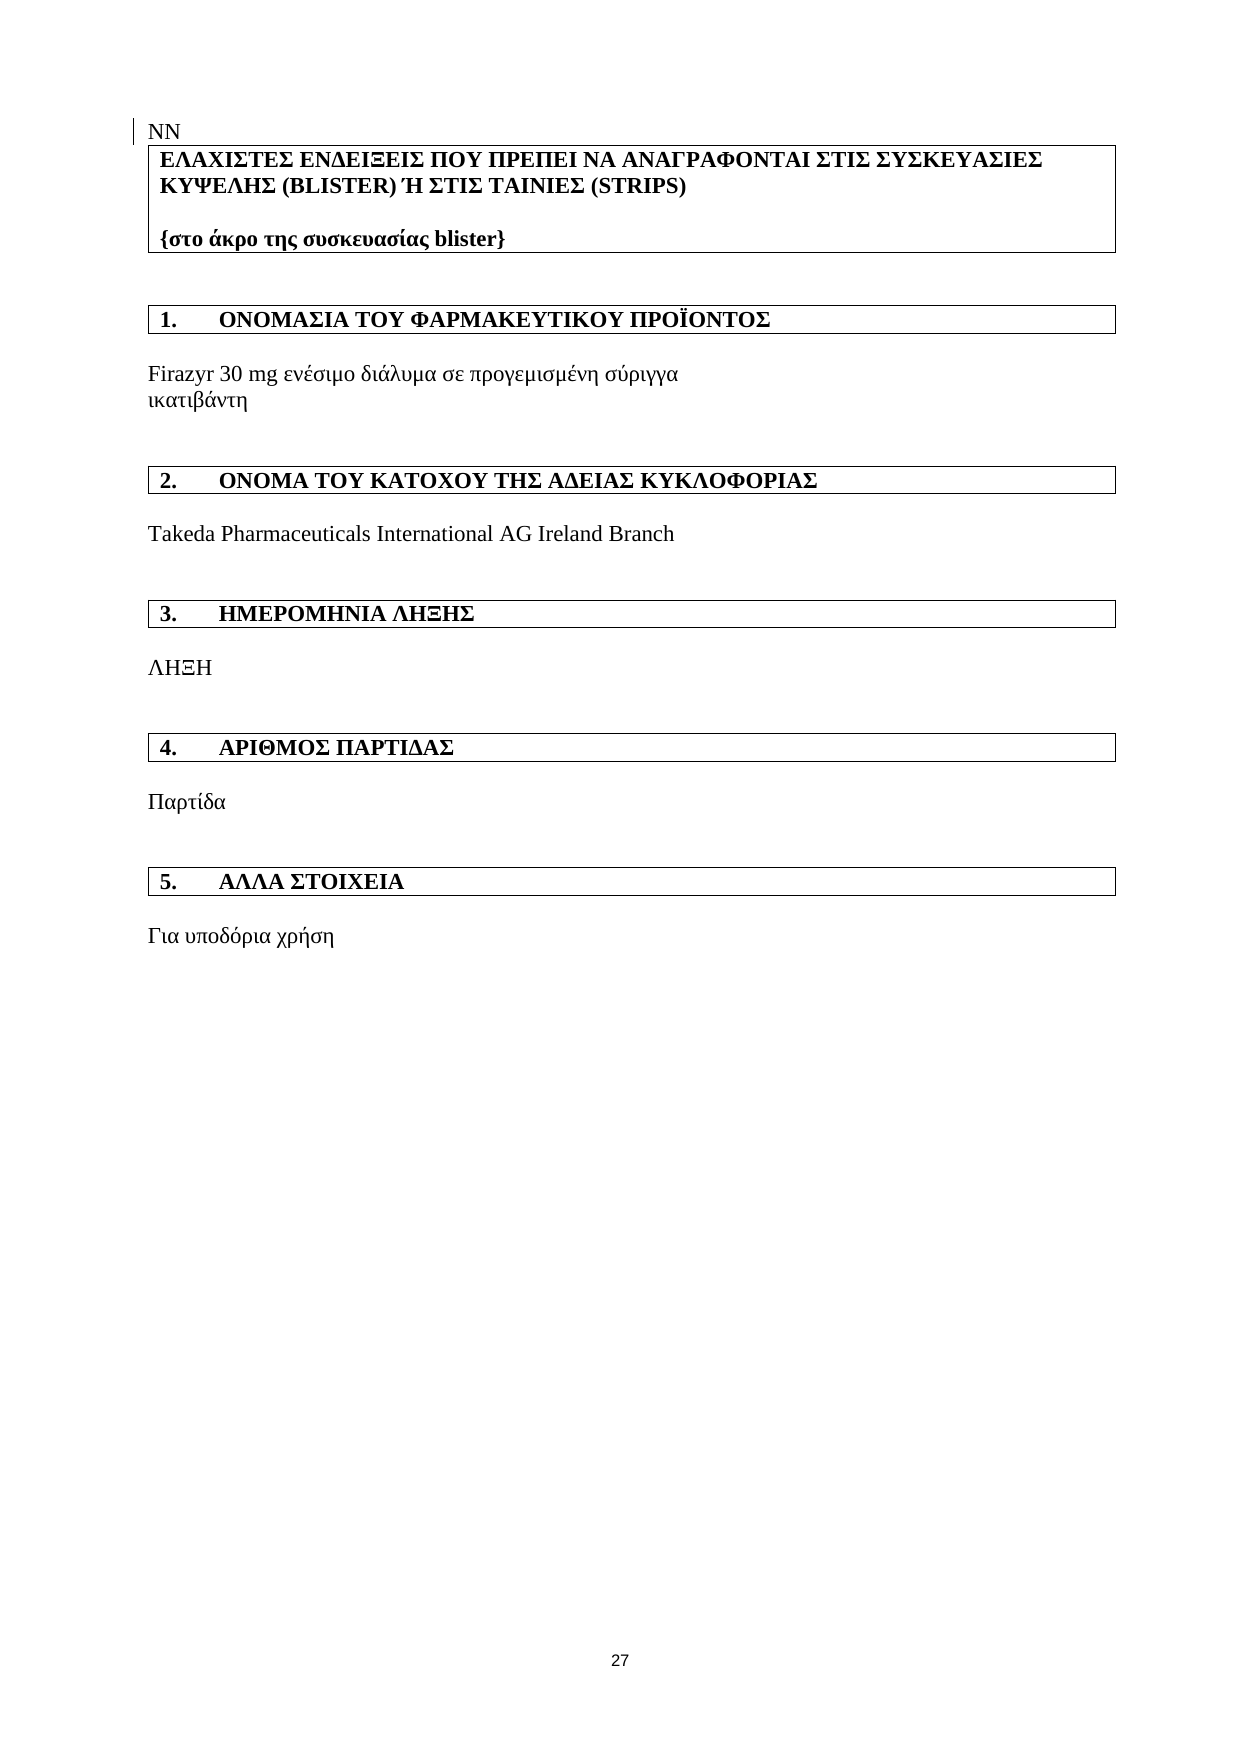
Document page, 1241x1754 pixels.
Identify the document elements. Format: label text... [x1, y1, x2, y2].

text ΛΗΞΗ [148, 654, 1092, 681]
list Takeda Pharmaceuticals International AG Ireland Branch [148, 520, 1093, 547]
text NN [148, 118, 1092, 145]
table_header 3. ΗΜΕΡΟΜΗΝΙΑ ΛΗΞΗΣ [149, 601, 1115, 627]
table_header 2. ΟΝΟΜΑ ΤΟΥ ΚΑΤΟΧΟΥ ΤΗΣ ΑΔΕΙΑΣ ΚΥΚΛΟΦΟΡΙΑΣ [149, 467, 1115, 493]
table_header 1. ΟΝΟΜΑΣΙΑ ΤΟΥ ΦΑΡΜΑΚΕΥΤΙΚΟΥ ΠΡΟΪΟΝΤΟΣ [149, 306, 1115, 333]
text Παρτίδα [148, 788, 1081, 814]
table_header 5. ΑΛΛΑ ΣΤΟΙΧΕΙΑ [149, 868, 1115, 894]
text Για υποδόρια χρήση [148, 922, 1081, 948]
table_header ΕΛΑΧΙΣΤΕΣ ΕΝΔΕΙΞΕΙΣ ΠΟΥ ΠΡΕΠΕΙ ΝΑ ΑΝΑΓΡΑΦΟΝΤΑΙ ΣΤΙΣ ΣΥΣΚΕΥΑΣΙΕΣ ΚΥΨΕΛΗΣ (BLISTER) Ή ΣΤΙΣ ΤΑΙΝΙΕΣ (STRIPS) {στο άκρο της συσκευασίας blister} [149, 146, 1115, 252]
table_header 4. ΑΡΙΘΜΟΣ ΠΑΡΤΙΔΑΣ [149, 734, 1115, 761]
text Firazyr 30 mg ενέσιμο διάλυμα σε προγεμισμένη σύριγγα [148, 360, 1092, 387]
text ικατιβάντη [148, 387, 1092, 413]
